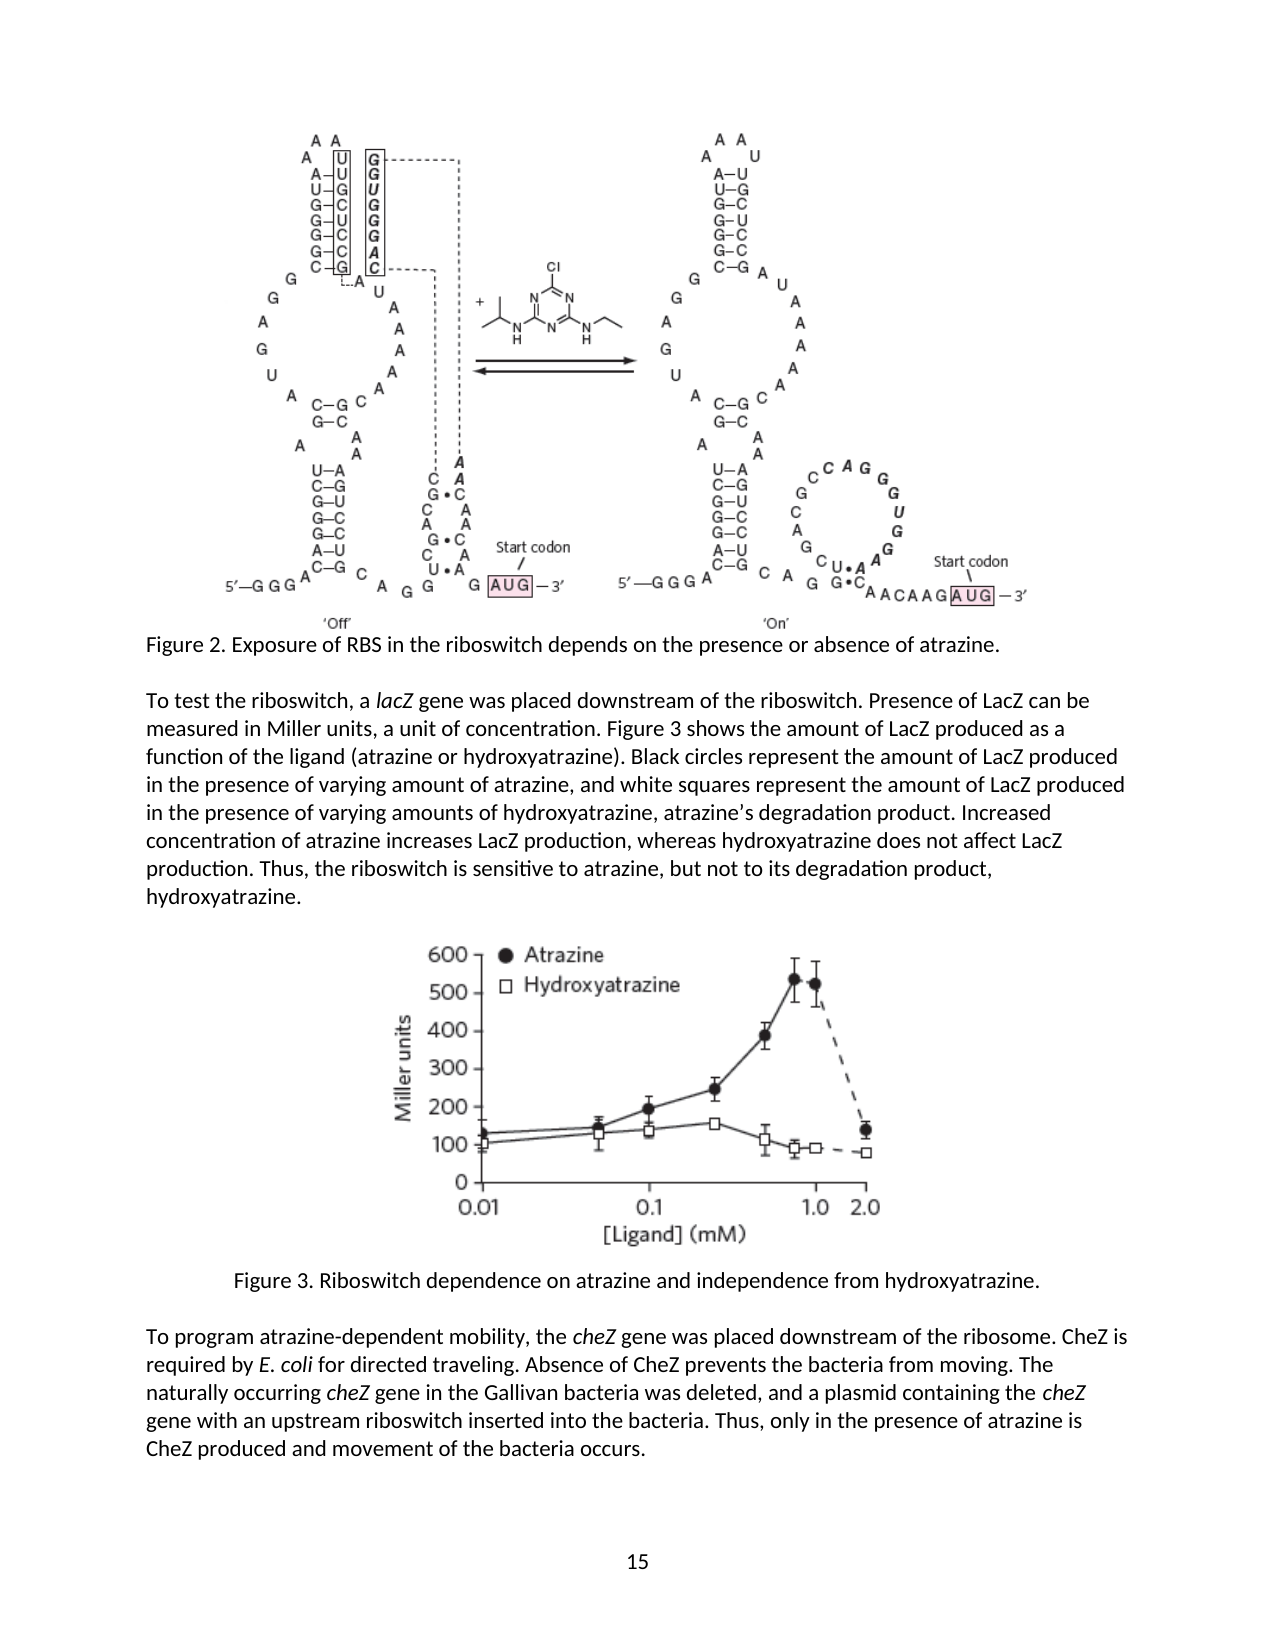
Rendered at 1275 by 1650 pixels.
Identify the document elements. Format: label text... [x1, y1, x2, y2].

text Figure 2. Exposure of RBS in the riboswitch depends on the presence or absence of atrazine. [146, 630, 1129, 658]
picture [381, 909, 894, 1267]
text To program atrazine-dependent mobility, the cheZ gene was placed downstream of the ribosome. CheZ is required by E. coli for directed traveling. Absence of CheZ prevents the bacteria from moving. The naturally occurring cheZ gene in the Gallivan bacteria was deleted, and a plasmid containing the cheZ gene with an upstream riboswitch inserted into the bacteria. Thus, only in the presence of atrazine is CheZ produced and movement of the bacteria occurs. [146, 1322, 1129, 1462]
text To test the riboswitch, a lacZ gene was placed downstream of the riboswitch. Presence of LacZ can be measured in Miller units, a unit of concentration. Figure 3 shows the amount of LacZ produced as a function of the ligand (atrazine or hydroxyatrazine). Black circles represent the amount of LacZ produced in the presence of varying amount of atrazine, and white squares represent the amount of LacZ produced in the presence of varying amounts of hydroxyatrazine, atrazine’s degradation product. Increased concentration of atrazine increases LacZ production, whereas hydroxyatrazine does not affect LacZ production. Thus, the riboswitch is sensitive to atrazine, but not to its degradation product, hydroxyatrazine. [146, 686, 1129, 910]
picture [220, 124, 1035, 630]
